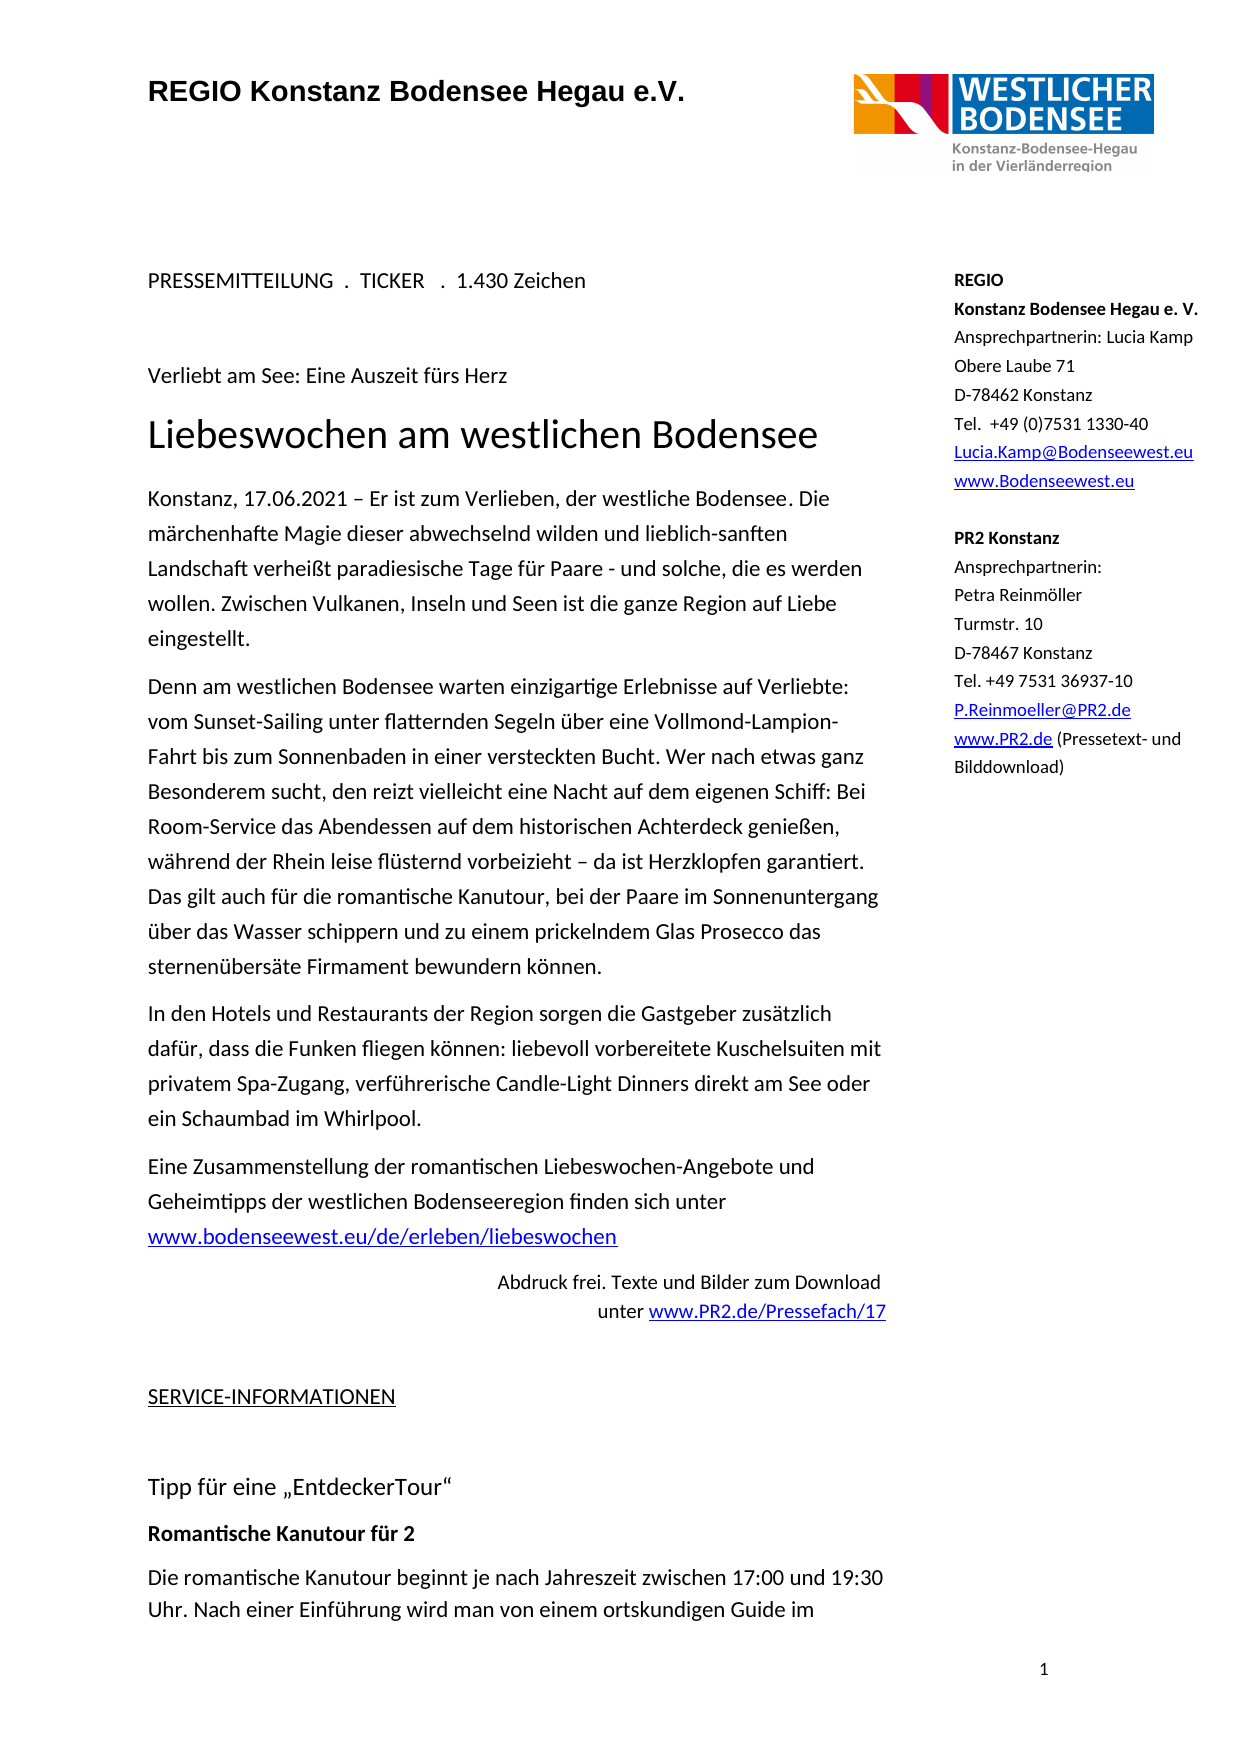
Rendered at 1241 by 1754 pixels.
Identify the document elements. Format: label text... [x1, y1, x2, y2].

text Denn am westlichen Bodensee warten einzigartige Erlebnisse auf Verliebte: vom Sunset-Sailing unter flatternden Segeln über eine Vollmond-Lampion-Fahrt bis zum Sonnenbaden in einer versteckten Bucht. Wer nach etwas ganz Besonderem sucht, den reizt vielleicht eine Nacht auf dem eigenen Schiff: Bei Room-Service das Abendessen auf dem historischen Achterdeck genießen, während der Rhein leise flüsternd vorbeizieht – da ist Herzklopfen garantiert. Das gilt auch für die romantische Kanutour, bei der Paare im Sonnenuntergang über das Wasser schippern und zu einem prickelndem Glas Prosecco das sternenübersäte Firmament bewundern können. [148, 672, 886, 980]
text Konstanz, 17.06.2021 – Er ist zum Verlieben, der westliche Bodensee. Die märchenhafte Magie dieser abwechselnd wilden und lieblich-sanften Landschaft verheißt paradiesische Tage für Paare - und solche, die es werden wollen. Zwischen Vulkanen, Inseln und Seen ist die ganze Region auf Liebe eingestellt. [148, 484, 886, 652]
text PRESSEMITTEILUNG . TICKER . 1.430 Zeichen [148, 266, 871, 294]
text Verliebt am See: Eine Auszeit fürs Herz [148, 361, 901, 389]
text Liebeswochen am westlichen Bodensee [148, 408, 901, 459]
picture [853, 74, 1154, 172]
text Tipp für eine „EntdeckerTour“ [148, 1471, 886, 1502]
text Romantische Kanutour für 2 [148, 1519, 886, 1547]
text Eine Zusammenstellung der romantischen Liebeswochen-Angebote und Geheimtipps der westlichen Bodenseeregion finden sich unter www.bodenseewest.eu/de/erleben/liebeswochen [148, 1152, 886, 1250]
text In den Hotels und Restaurants der Region sorgen die Gastgeber zusätzlich dafür, dass die Funken fliegen können: liebevoll vorbereitete Kuschelsuiten mit privatem Spa-Zugang, verführerische Candle-Light Dinners direkt am See oder ein Schaumbad im Whirlpool. [148, 999, 886, 1132]
text SERVICE-INFORMATIONEN [148, 1382, 886, 1410]
text Abdruck frei. Texte und Bilder zum Download unter www.PR2.de/Pressefach/17 [148, 1269, 886, 1324]
